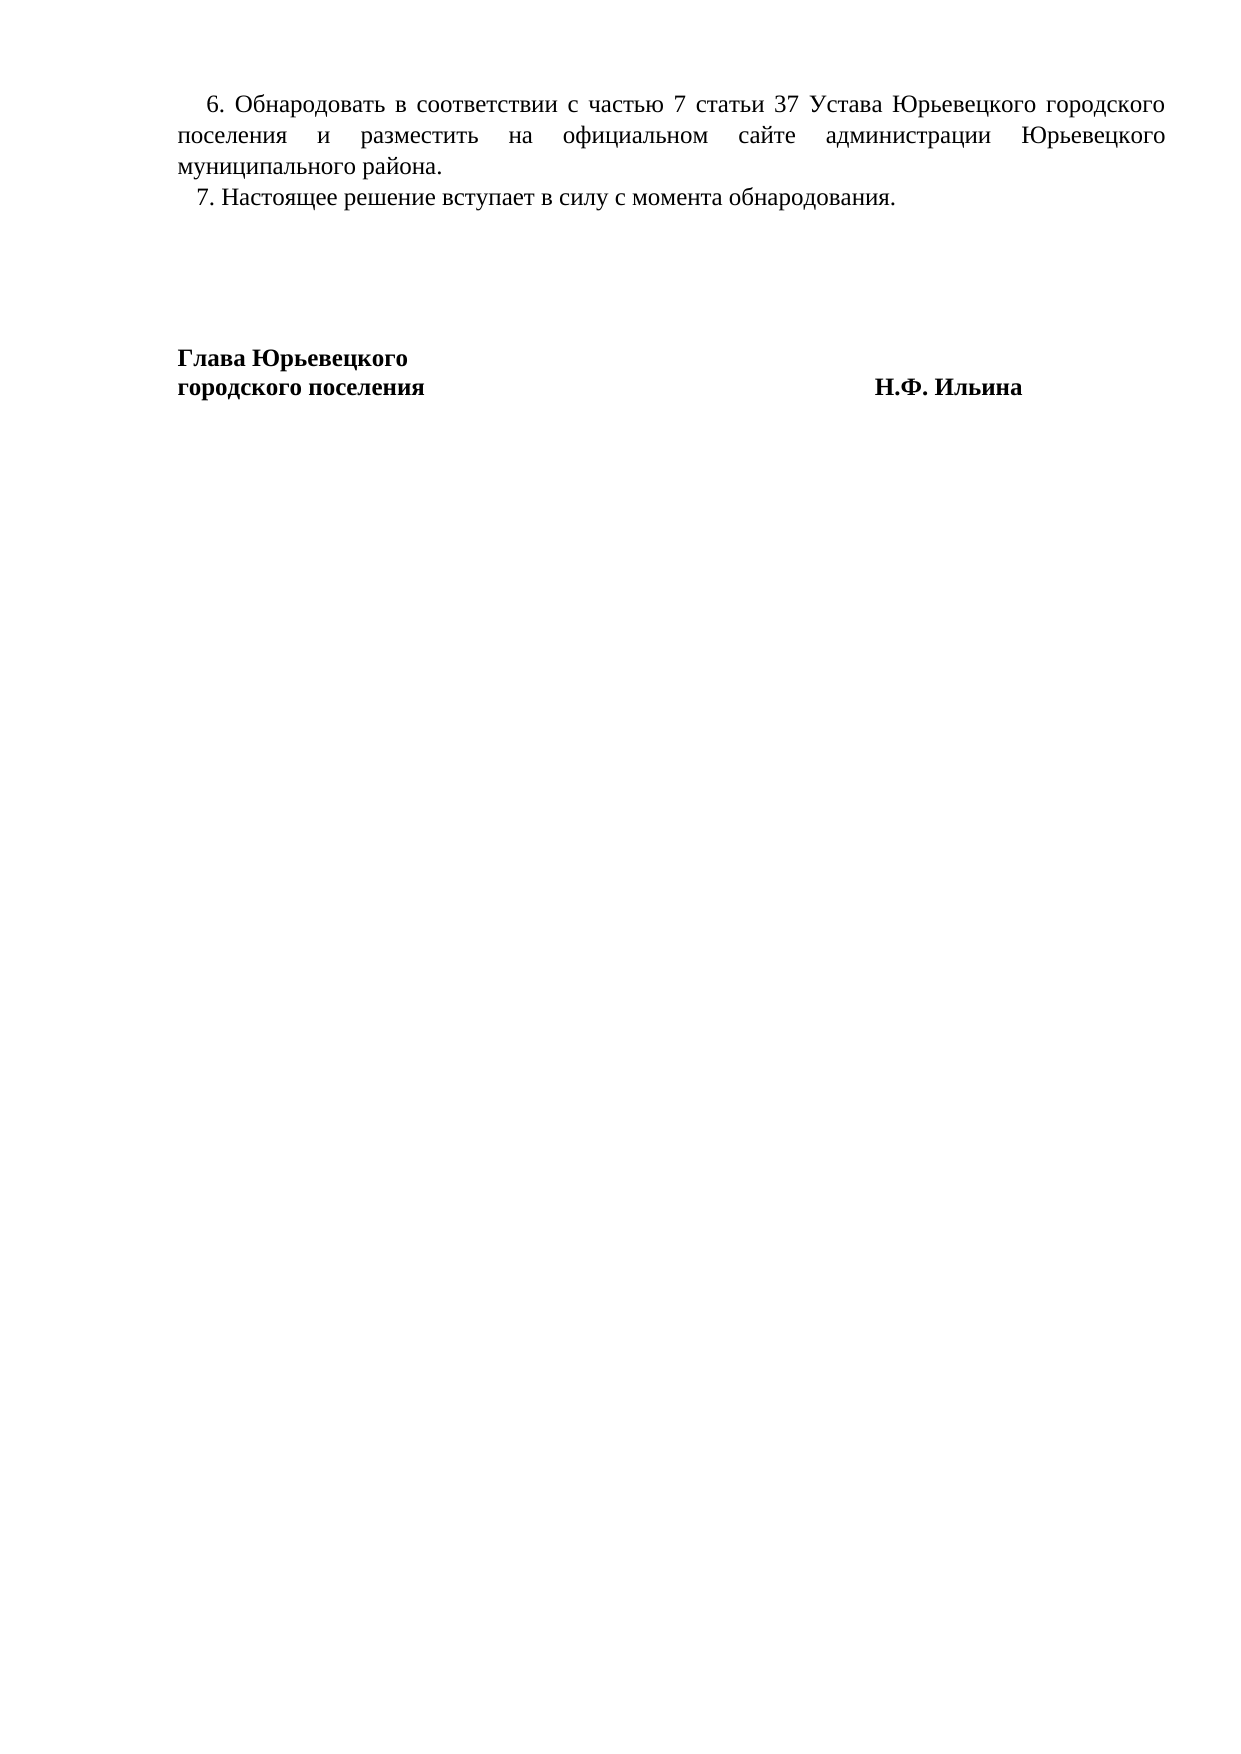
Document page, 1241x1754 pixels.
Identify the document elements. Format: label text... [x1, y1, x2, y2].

text городского поселения Н.Ф. Ильина [177, 372, 1166, 401]
text 6. Обнародовать в соответствии с частью 7 статьи 37 Устава Юрьевецкого городского поселения и разместить на официальном сайте администрации Юрьевецкого муниципального района. [177, 89, 1166, 179]
text 7. Настоящее решение вступает в силу с момента обнародования. [177, 182, 1166, 211]
text Глава Юрьевецкого [177, 343, 1166, 372]
